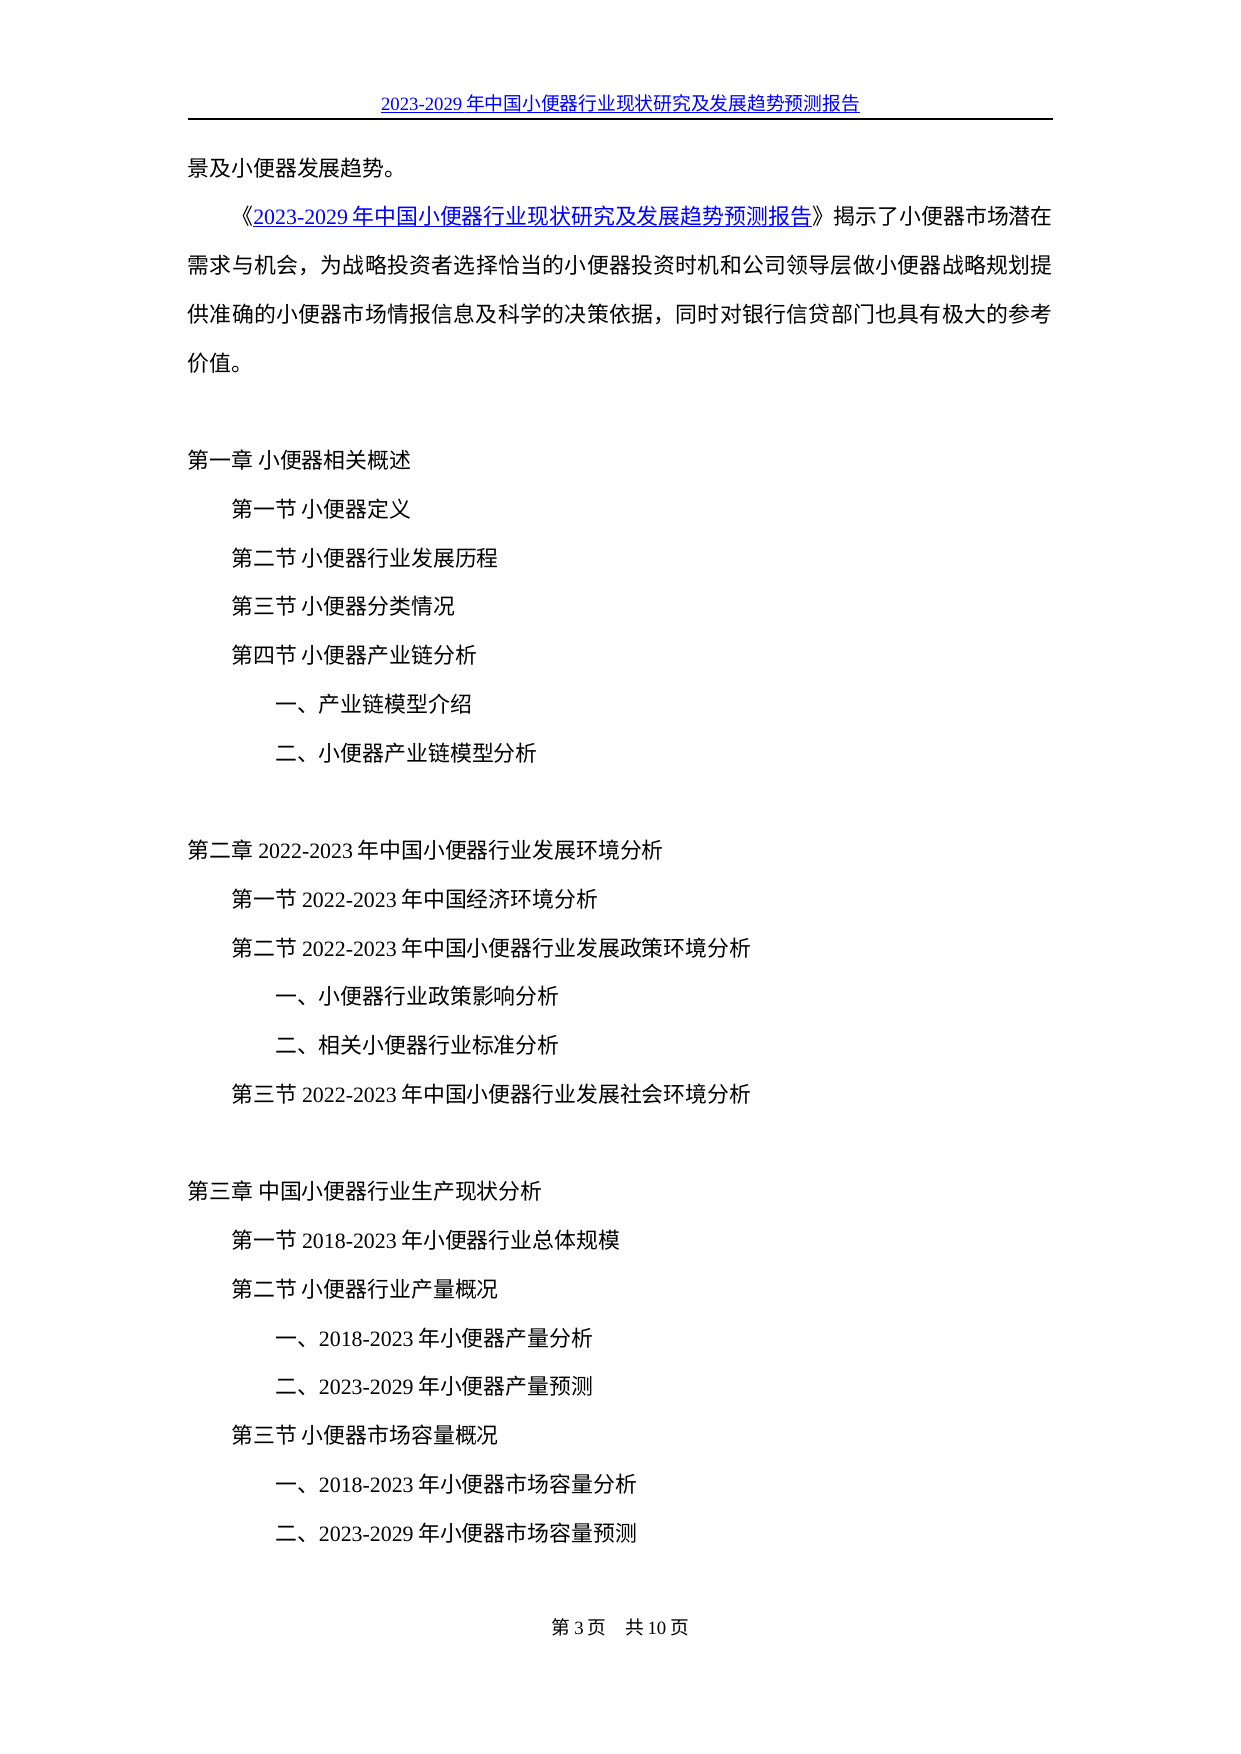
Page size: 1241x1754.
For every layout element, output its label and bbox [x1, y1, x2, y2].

text [187, 150, 1053, 1548]
